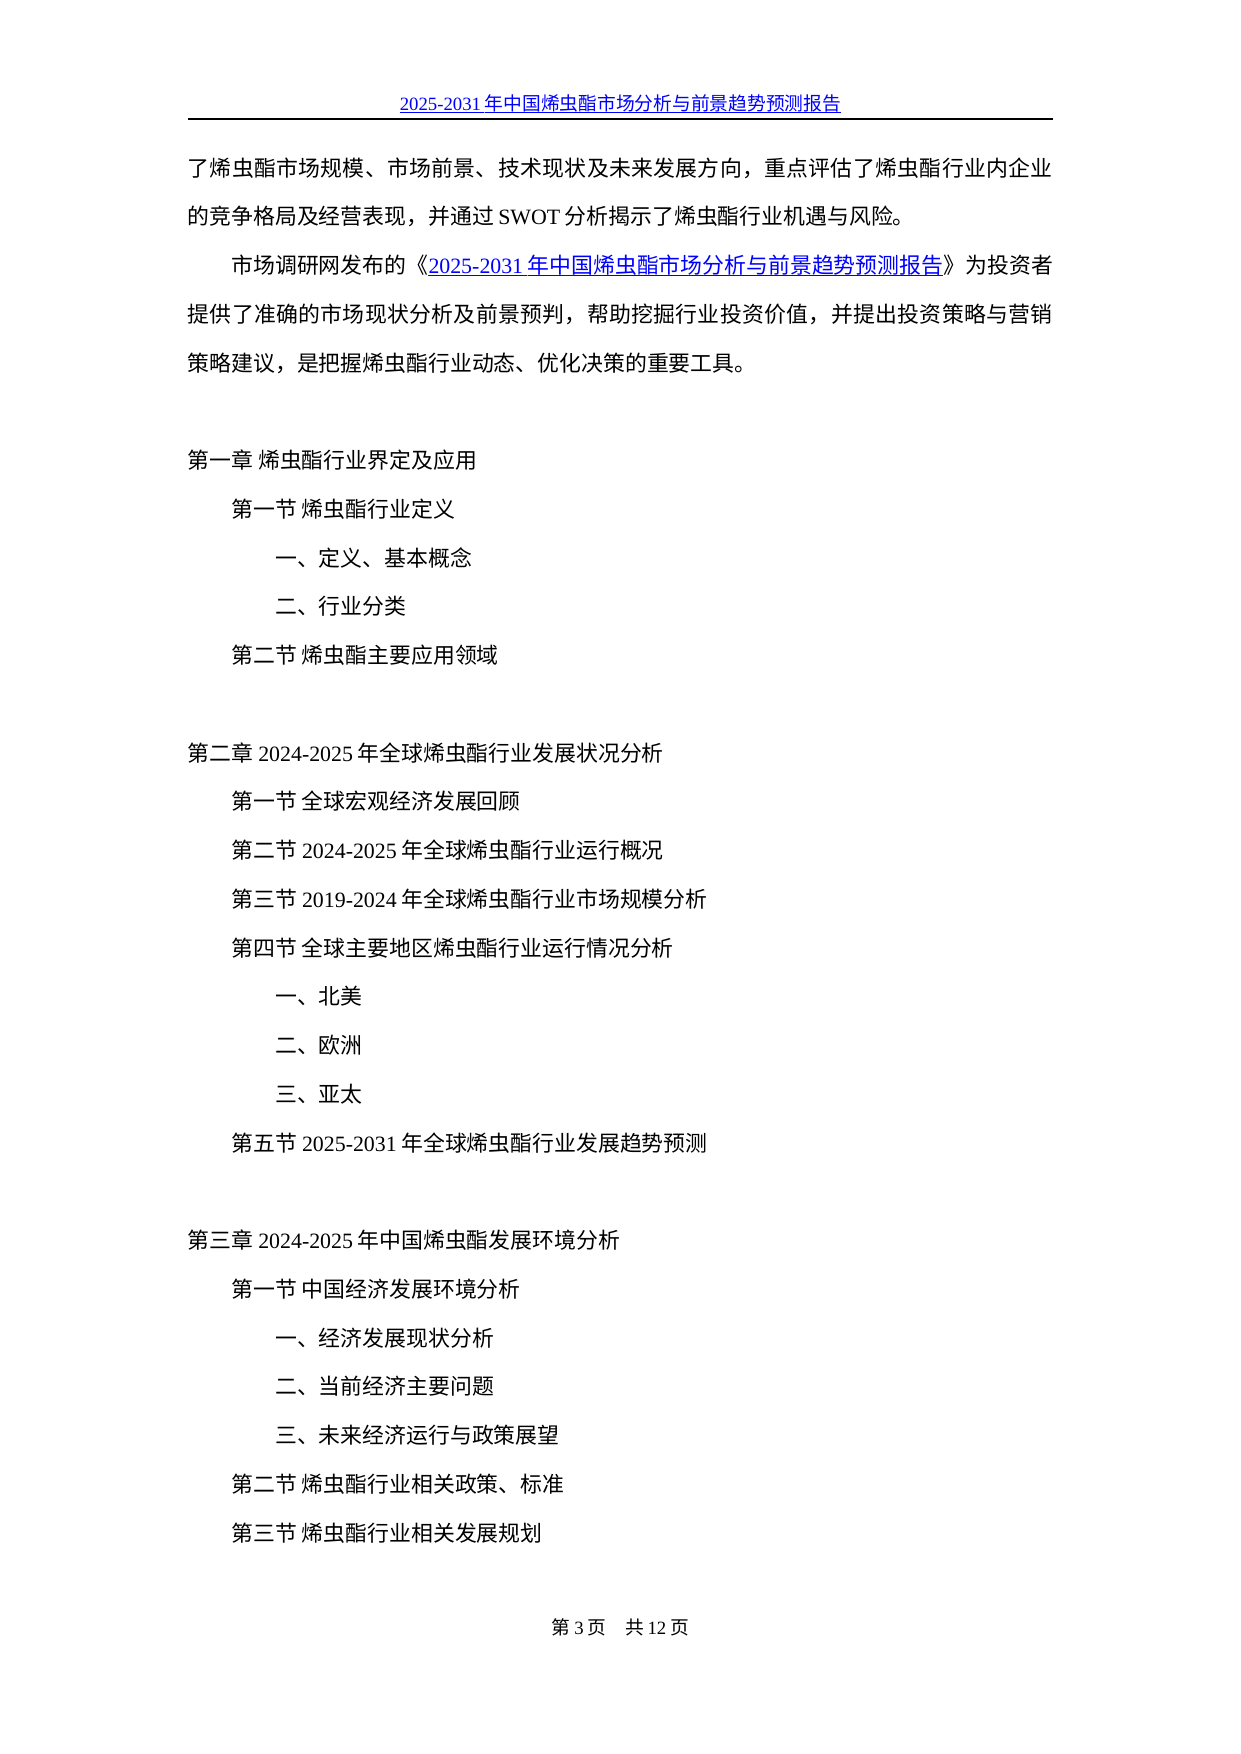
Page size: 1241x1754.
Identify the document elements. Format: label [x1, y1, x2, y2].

text [187, 150, 1053, 1548]
